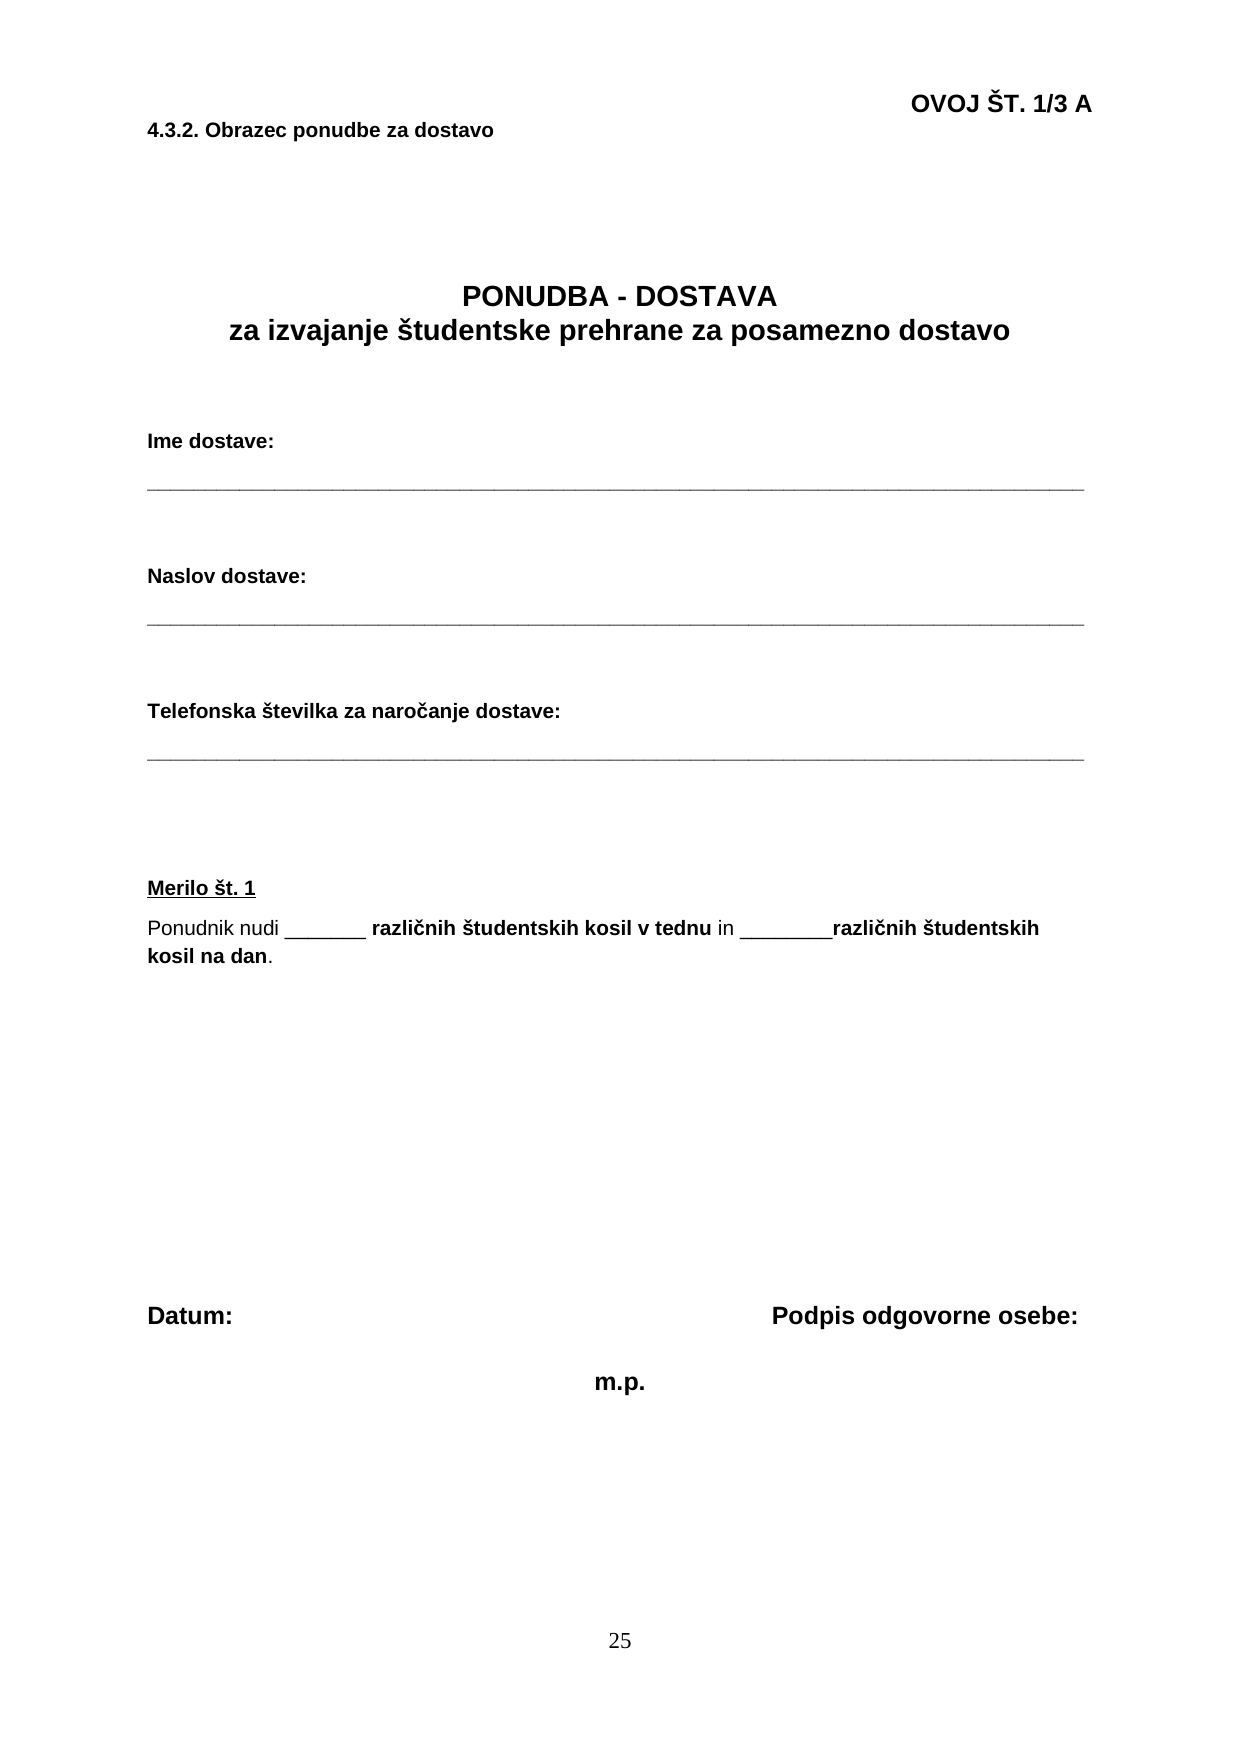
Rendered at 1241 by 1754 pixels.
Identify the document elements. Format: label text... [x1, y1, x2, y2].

subtitle 4.3.2. Obrazec ponudbe za dostavo [147, 117, 1092, 141]
list Telefonska številka za naročanje dostave: [147, 698, 1092, 722]
text PONUDBA - DOSTAVA [147, 279, 1092, 312]
text m.p. [147, 1367, 1092, 1396]
text Datum: Podpis odgovorne osebe: [147, 1301, 1092, 1330]
text za izvajanje študentske prehrane za posamezno dostavo [147, 312, 1092, 346]
list _________________________________________________________________________________ [147, 738, 1092, 762]
list Naslov dostave: [147, 563, 1092, 587]
list Merilo št. 1 [147, 876, 1092, 900]
list _________________________________________________________________________________ [147, 468, 1092, 492]
text OVOJ ŠT. 1/3 A [147, 89, 1092, 117]
list _________________________________________________________________________________ [147, 603, 1092, 627]
list Ime dostave: [147, 428, 1092, 452]
text Ponudnik nudi _______ različnih študentskih kosil v tednu in ________različnih študentskih kosil na dan. [147, 916, 1092, 967]
